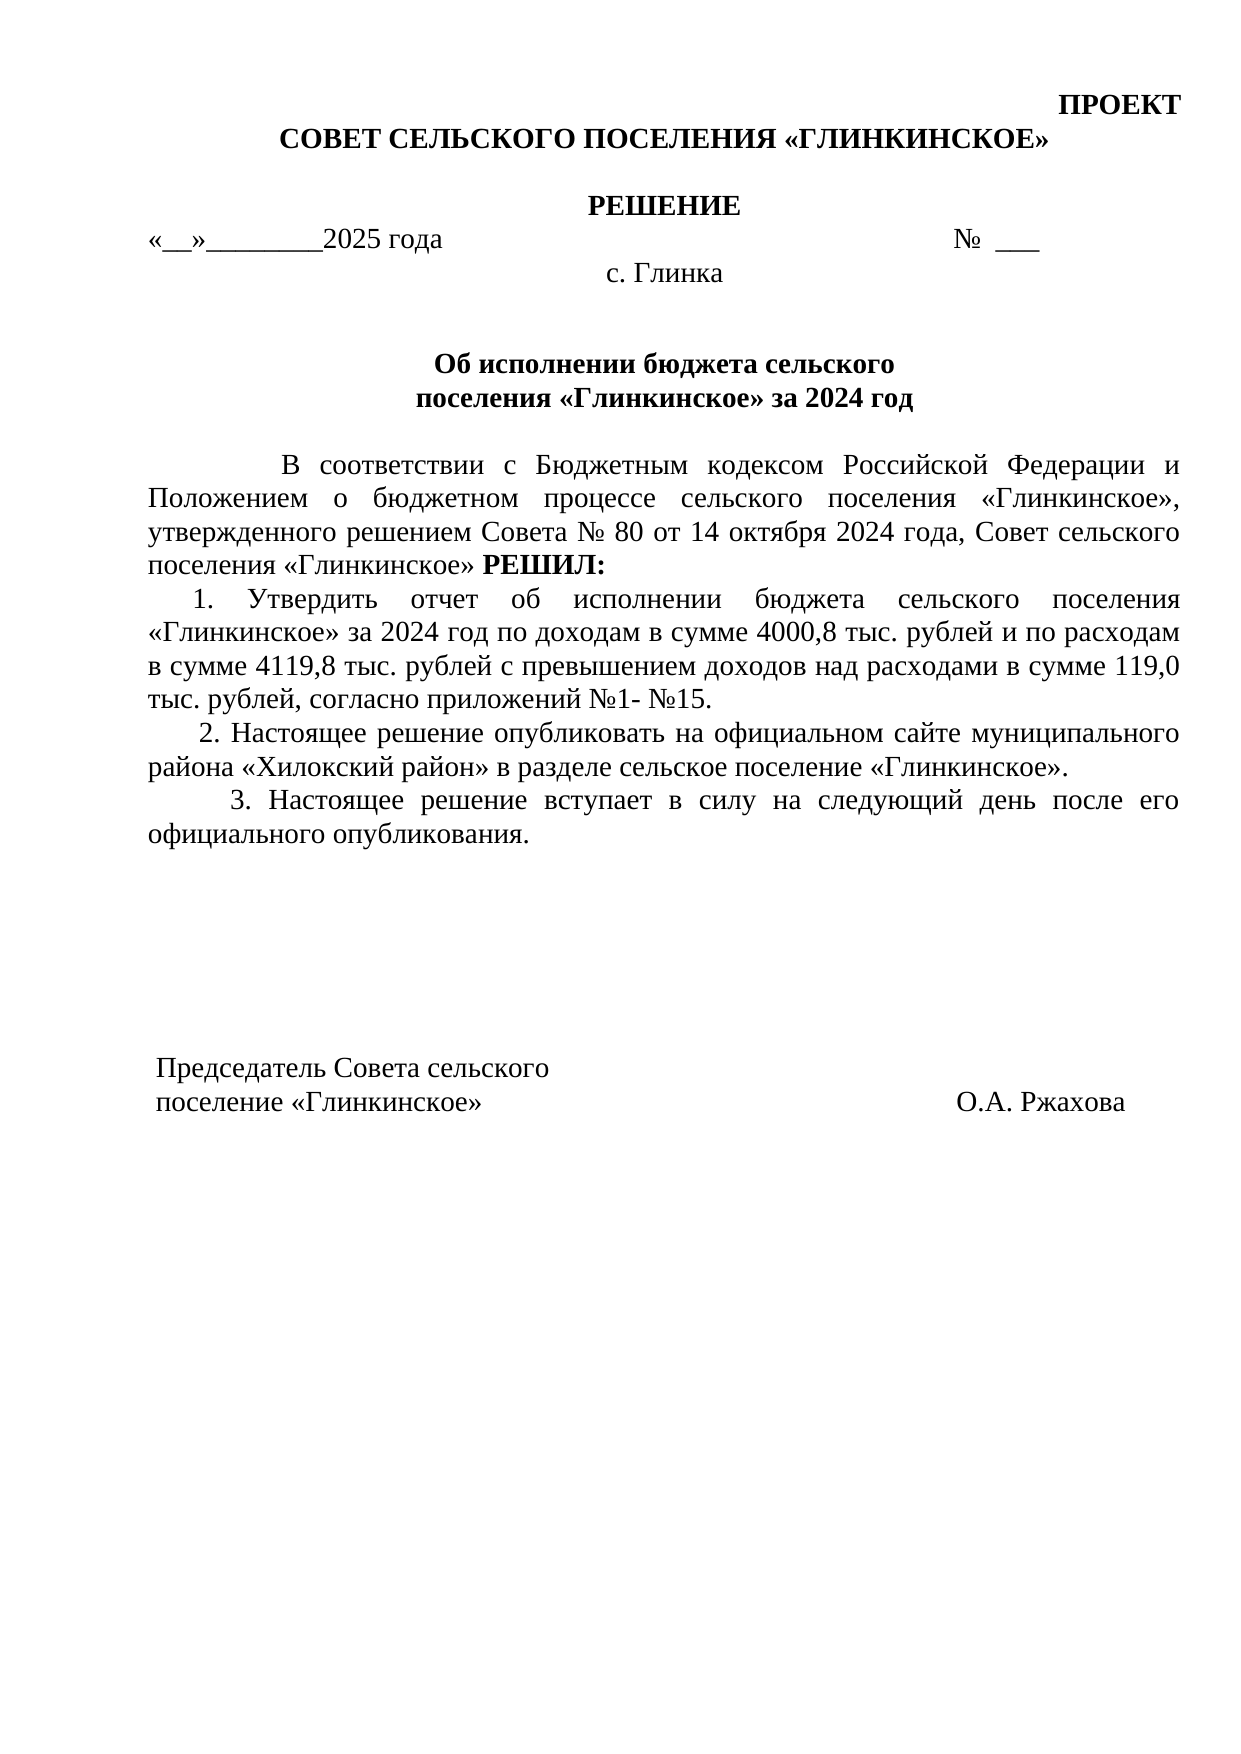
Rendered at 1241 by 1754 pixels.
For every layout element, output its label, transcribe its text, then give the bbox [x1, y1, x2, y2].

text 2. Настоящее решение опубликовать на официальном сайте муниципального района «Хилокский район» в разделе сельское поселение «Глинкинское». [148, 715, 1181, 782]
text с. Глинка [148, 255, 1181, 289]
text поселения «Глинкинское» за 2024 год [148, 380, 1181, 413]
text В соответствии с Бюджетным кодексом Российской Федерации и Положением о бюджетном процессе сельского поселения «Глинкинское», утвержденного решением Совета № 80 от 14 октября 2024 года, Совет сельского поселения «Глинкинское» РЕШИЛ: [148, 447, 1181, 581]
text 3. Настоящее решение вступает в силу на следующий день после его официального опубликования. [148, 782, 1181, 849]
text ПРОЕКТ [148, 87, 1181, 121]
text СОВЕТ СЕЛЬСКОГО ПОСЕЛЕНИЯ «ГЛИНКИНСКОЕ» [148, 121, 1181, 154]
text Председатель Совета сельского [156, 1051, 1181, 1084]
text РЕШЕНИЕ [148, 188, 1181, 222]
text 1. Утвердить отчет об исполнении бюджета сельского поселения «Глинкинское» за 2024 год по доходам в сумме 4000,8 тыс. рублей и по расходам в сумме 4119,8 тыс. рублей с превышением доходов над расходами в сумме 119,0 тыс. рублей, согласно приложений №1- №15. [148, 581, 1181, 715]
text Об исполнении бюджета сельского [148, 346, 1181, 380]
text «__»________2025 года № ___ [148, 222, 1181, 255]
text поселение «Глинкинское» О.А. Ржахова [156, 1084, 1181, 1118]
